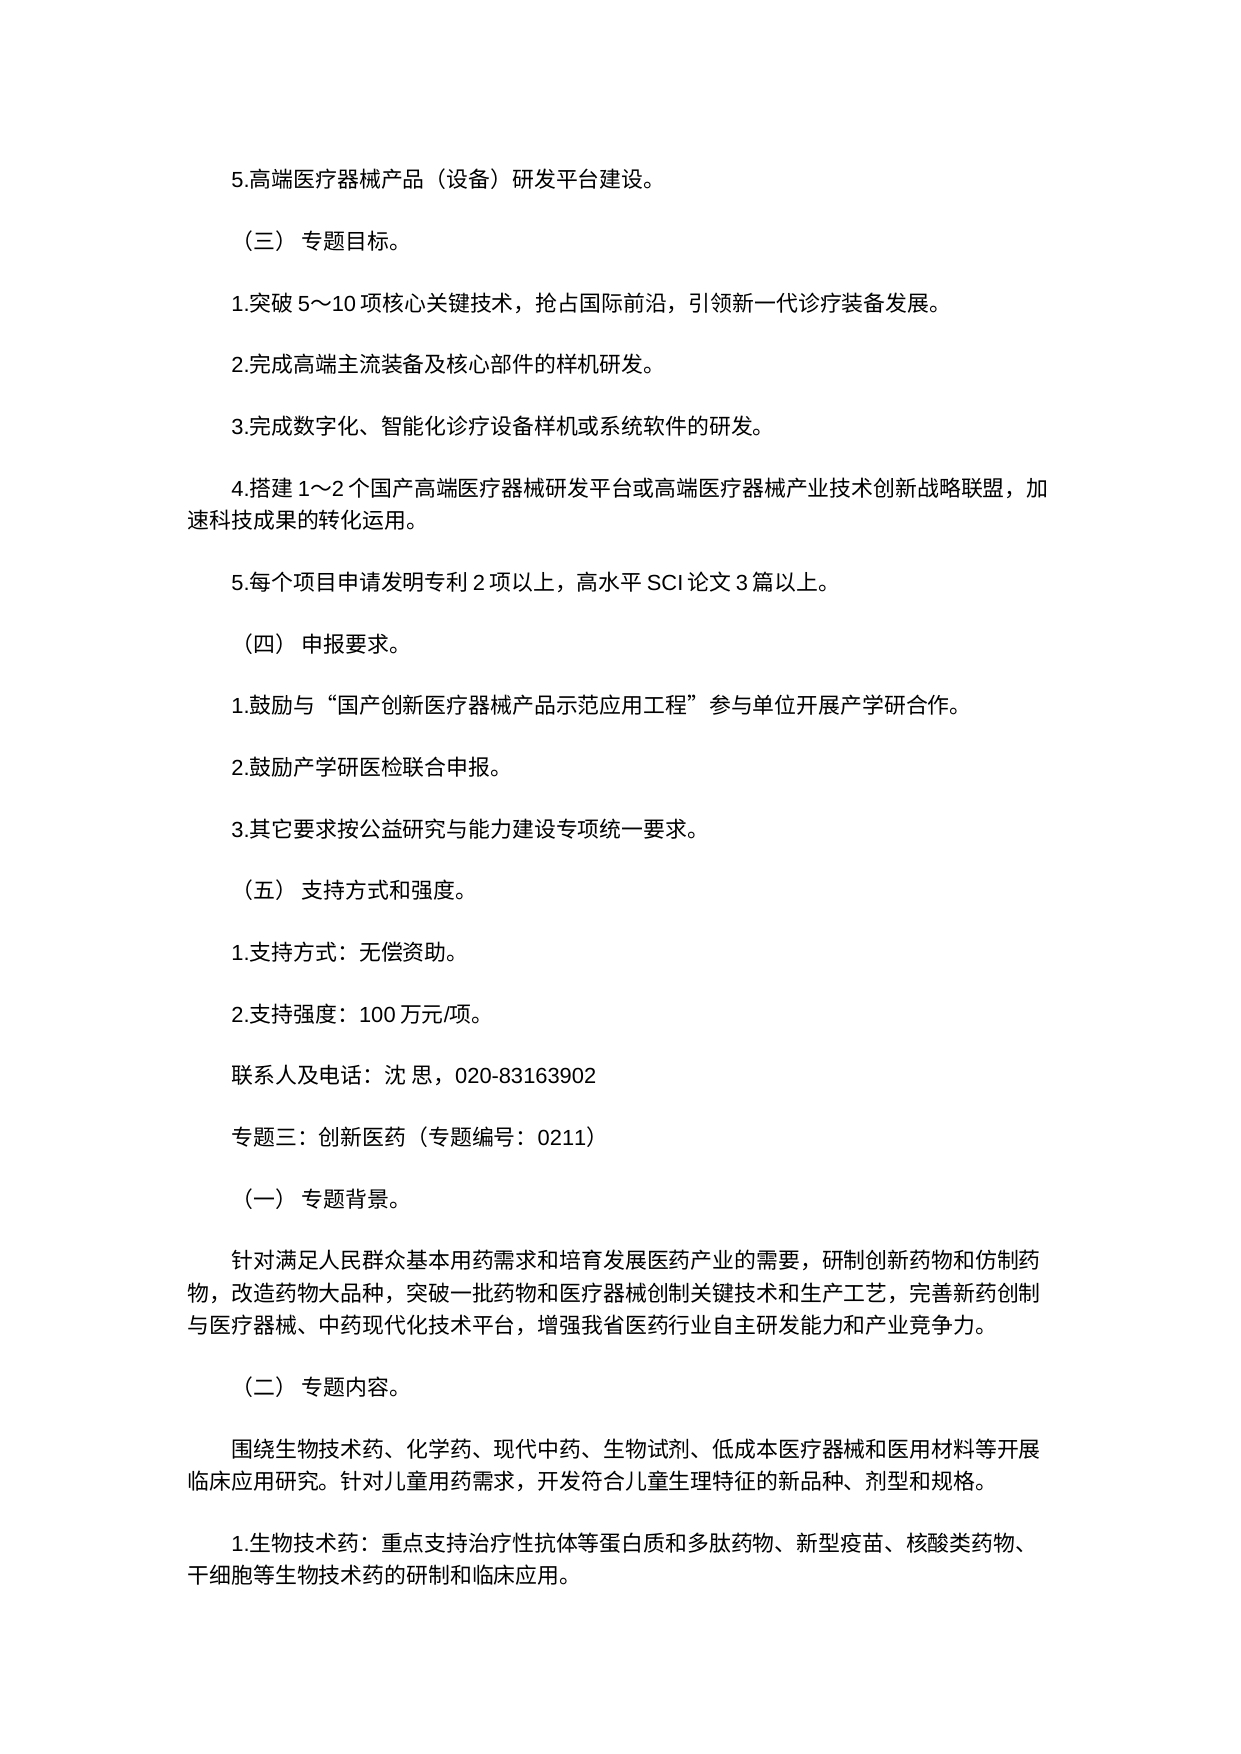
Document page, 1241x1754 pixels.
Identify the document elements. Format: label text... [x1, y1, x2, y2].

text 1.生物技术药：重点支持治疗性抗体等蛋白质和多肽药物、新型疫苗、核酸类药物、干细胞等生物技术药的研制和临床应用。 [187, 1525, 1053, 1590]
text （一） 专题背景。 [187, 1181, 1053, 1214]
text （三） 专题目标。 [187, 224, 1053, 256]
text 4.搭建1～2个国产高端医疗器械研发平台或高端医疗器械产业技术创新战略联盟，加速科技成果的转化运用。 [187, 470, 1053, 535]
text 3.完成数字化、智能化诊疗设备样机或系统软件的研发。 [187, 409, 1053, 441]
text 1.鼓励与“国产创新医疗器械产品示范应用工程”参与单位开展产学研合作。 [187, 688, 1053, 720]
text （四） 申报要求。 [187, 626, 1053, 659]
text 联系人及电话：沈 思，020-83163902 [187, 1058, 1053, 1090]
text 2.鼓励产学研医检联合申报。 [187, 749, 1053, 782]
text 针对满足人民群众基本用药需求和培育发展医药产业的需要，研制创新药物和仿制药物，改造药物大品种，突破一批药物和医疗器械创制关键技术和生产工艺，完善新药创制与医疗器械、中药现代化技术平台，增强我省医药行业自主研发能力和产业竞争力。 [187, 1243, 1053, 1340]
text 专题三：创新医药（专题编号：0211） [187, 1119, 1053, 1152]
text 3.其它要求按公益研究与能力建设专项统一要求。 [187, 811, 1053, 844]
text （五） 支持方式和强度。 [187, 873, 1053, 905]
text （二） 专题内容。 [187, 1369, 1053, 1402]
text 2.完成高端主流装备及核心部件的样机研发。 [187, 347, 1053, 379]
text 5.高端医疗器械产品（设备）研发平台建设。 [187, 162, 1053, 194]
text 1.突破5～10项核心关键技术，抢占国际前沿，引领新一代诊疗装备发展。 [187, 285, 1053, 318]
text 2.支持强度：100万元/项。 [187, 996, 1053, 1029]
text 5.每个项目申请发明专利2项以上，高水平SCI论文3篇以上。 [187, 564, 1053, 597]
text 围绕生物技术药、化学药、现代中药、生物试剂、低成本医疗器械和医用材料等开展临床应用研究。针对儿童用药需求，开发符合儿童生理特征的新品种、剂型和规格。 [187, 1431, 1053, 1496]
text 1.支持方式：无偿资助。 [187, 934, 1053, 967]
